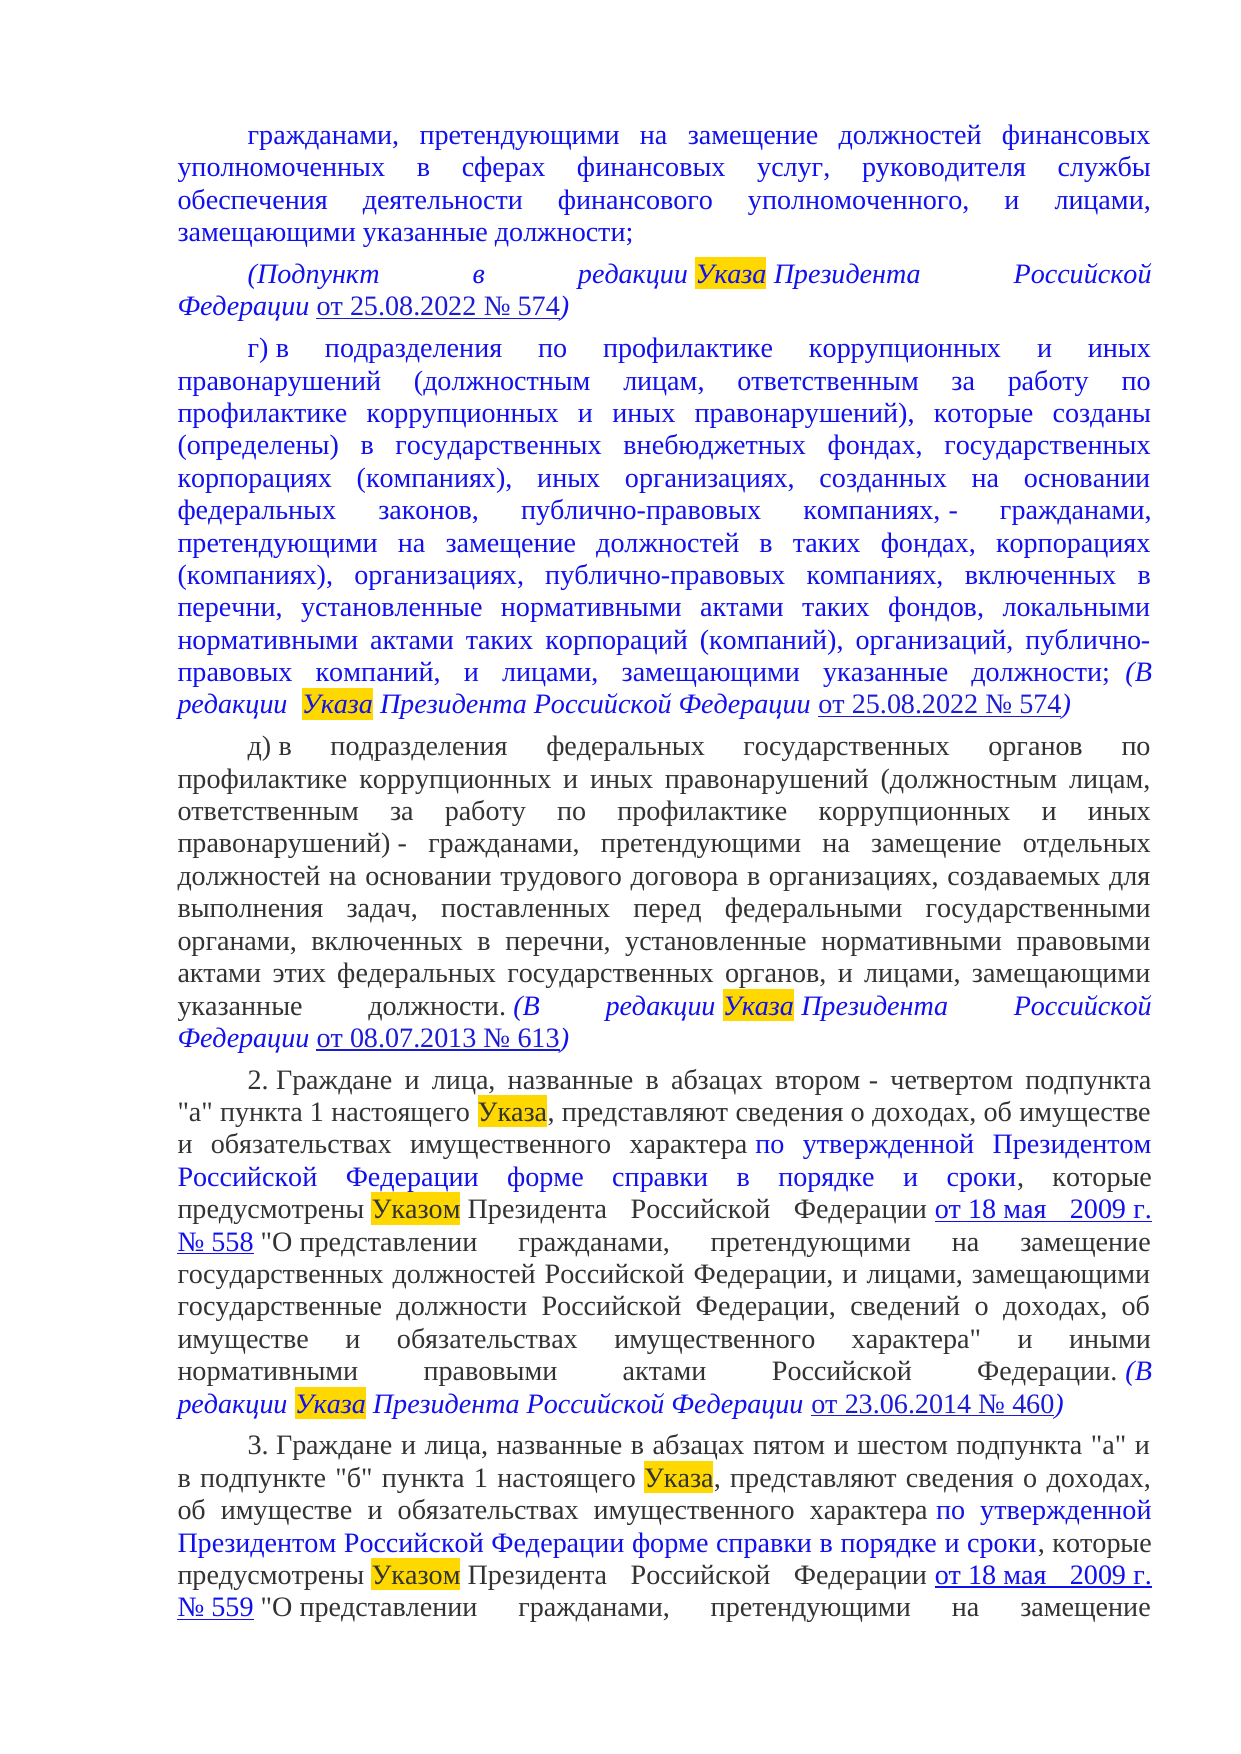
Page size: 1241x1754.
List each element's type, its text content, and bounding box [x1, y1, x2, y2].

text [177, 1428, 1152, 1623]
text 2. Граждане и лица, названные в абзацах втором - четвертом подпункта "а" пункта 1 настоящего Указа, представляют сведения о доходах, об имуществе и обязательствах имущественного характера по утвержденной Президентом Российской Федерации форме справки в порядке и сроки, которые предусмотрены Указом Президента Российской Федерации от 18 мая 2009 г. № 558 "О представлении гражданами, претендующими на замещение государственных должностей Российской Федерации, и лицами, замещающими государственные должности Российской Федерации, сведений о доходах, об имуществе и обязательствах имущественного характера" и иными нормативными правовыми актами Российской Федерации. (В редакции Указа Президента Российской Федерации от 23.06.2014 № 460) [177, 1063, 1152, 1419]
text (Подпункт в редакции Указа Президента Российской Федерации от 25.08.2022 № 574) [177, 257, 1152, 322]
text г) в подразделения по профилактике коррупционных и иных правонарушений (должностным лицам, ответственным за работу по профилактике коррупционных и иных правонарушений), которые созданы (определены) в государственных внебюджетных фондах, государственных корпорациях (компаниях), иных организациях, созданных на основании федеральных законов, публично-правовых компаниях, - гражданами, претендующими на замещение должностей в таких фондах, корпорациях (компаниях), организациях, публично-правовых компаниях, включенных в перечни, установленные нормативными актами таких фондов, локальными нормативными актами таких корпораций (компаний), организаций, публично-правовых компаний, и лицами, замещающими указанные должности; (В редакции Указа Президента Российской Федерации от 25.08.2022 № 574) [177, 331, 1152, 720]
text гражданами, претендующими на замещение должностей финансовых уполномоченных в сферах финансовых услуг, руководителя службы обеспечения деятельности финансового уполномоченного, и лицами, замещающими указанные должности; [177, 118, 1152, 248]
text д) в подразделения федеральных государственных органов по профилактике коррупционных и иных правонарушений (должностным лицам, ответственным за работу по профилактике коррупционных и иных правонарушений) - гражданами, претендующими на замещение отдельных должностей на основании трудового договора в организациях, создаваемых для выполнения задач, поставленных перед федеральными государственными органами, включенных в перечни, установленные нормативными правовыми актами этих федеральных государственных органов, и лицами, замещающими указанные должности. (В редакции Указа Президента Российской Федерации от 08.07.2013 № 613) [177, 729, 1152, 1053]
